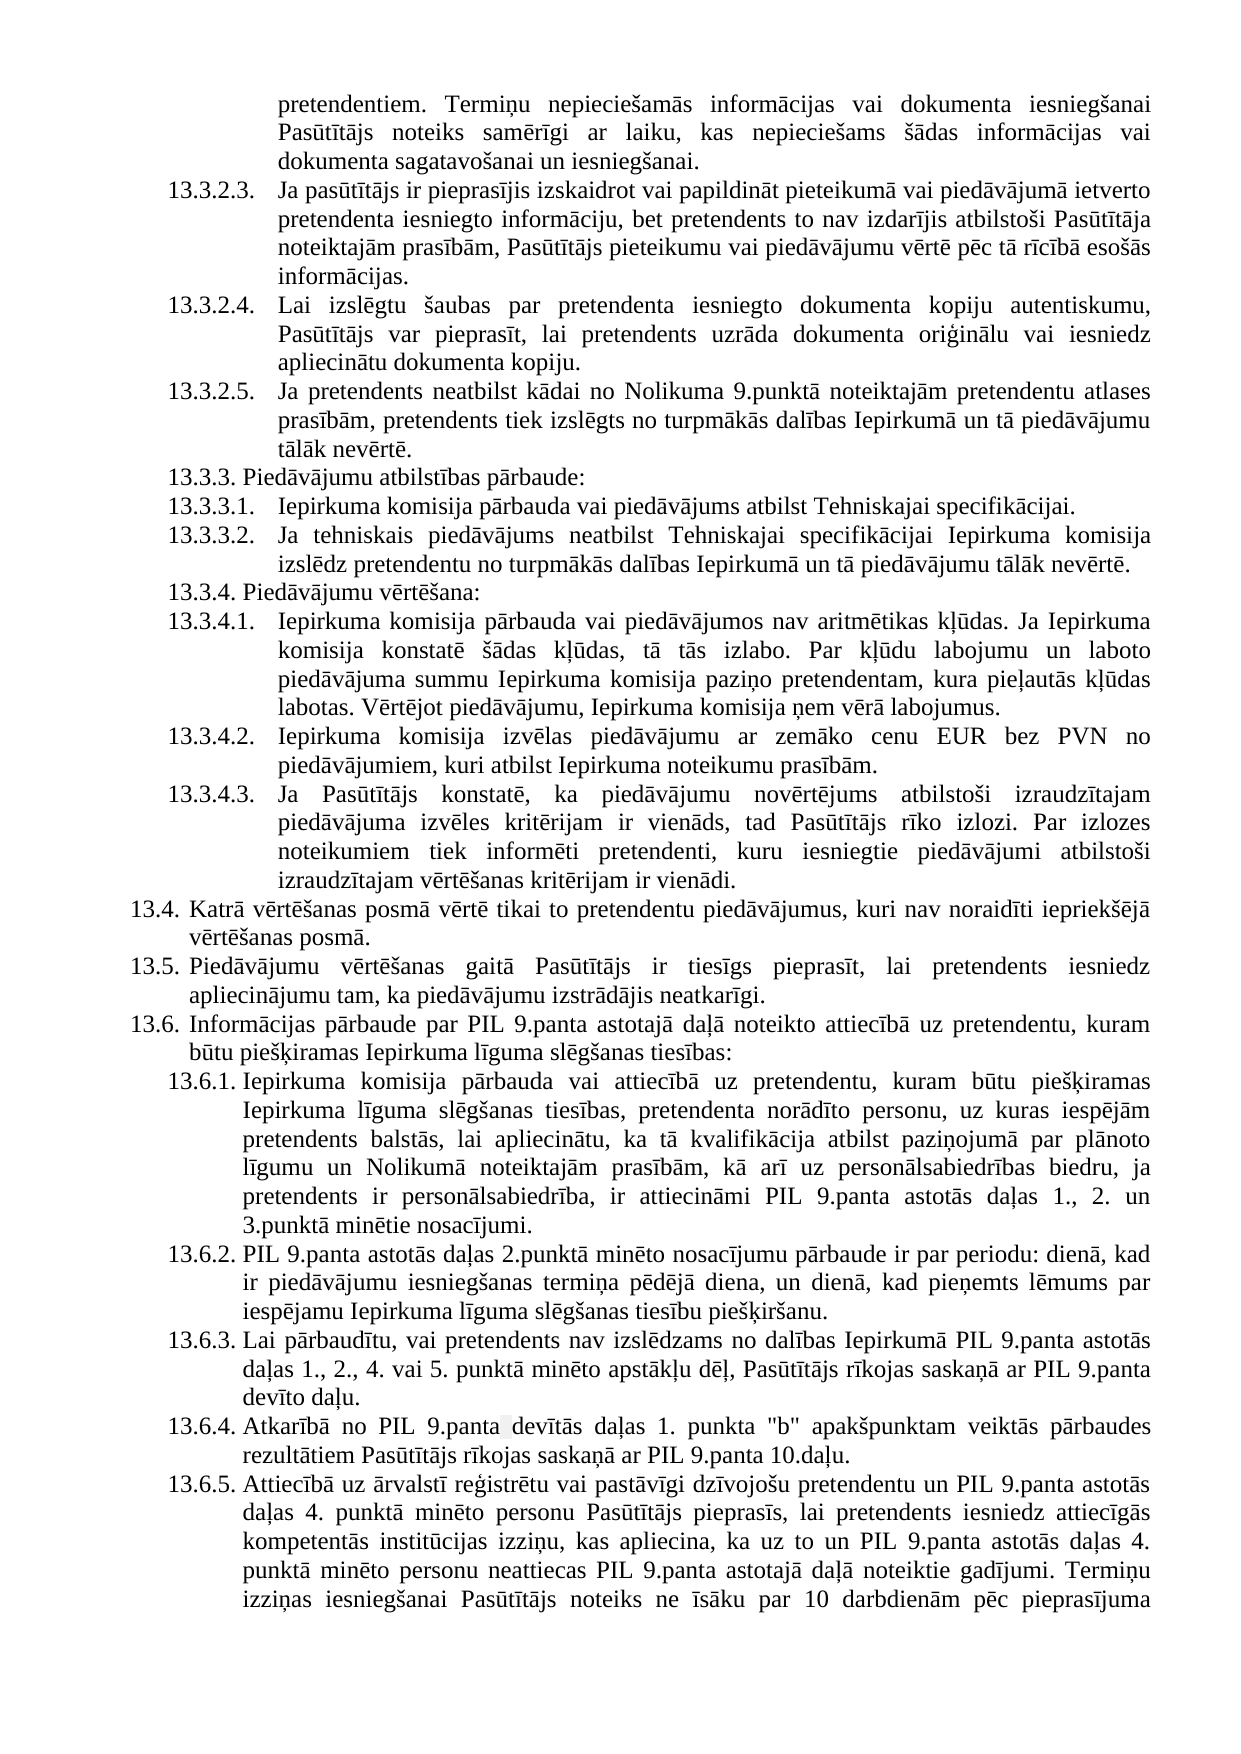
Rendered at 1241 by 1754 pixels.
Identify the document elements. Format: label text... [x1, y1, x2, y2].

list Katrā vērtēšanas posmā vērtē tikai to pretendentu piedāvājumus, kuri nav noraidīti iepriekšējā vērtēšanas posmā. [130, 894, 1152, 951]
list Piedāvājumu atbilstības pārbaude: [167, 462, 1152, 491]
list Ja tehniskais piedāvājums neatbilst Tehniskajai specifikācijai Iepirkuma komisija izslēdz pretendentu no turpmākās dalības Iepirkumā un tā piedāvājumu tālāk nevērtē. [167, 520, 1152, 577]
list Informācijas pārbaude par PIL 9.panta astotajā daļā noteikto attiecībā uz pretendentu, kuram būtu piešķiramas Iepirkuma līguma slēgšanas tiesības: [130, 1009, 1152, 1066]
list Atkarībā no PIL 9.panta devītās daļas 1. punkta "b" apakšpunktam veiktās pārbaudes rezultātiem Pasūtītājs rīkojas saskaņā ar PIL 9.panta 10.daļu. [167, 1411, 1152, 1469]
list Ja pasūtītājs ir pieprasījis izskaidrot vai papildināt pieteikumā vai piedāvājumā ietverto pretendenta iesniegto informāciju, bet pretendents to nav izdarījis atbilstoši Pasūtītāja noteiktajām prasībām, Pasūtītājs pieteikumu vai piedāvājumu vērtē pēc tā rīcībā esošās informācijas. [167, 175, 1152, 290]
list Piedāvājumu vērtēšanas gaitā Pasūtītājs ir tiesīgs pieprasīt, lai pretendents iesniedz apliecinājumu tam, ka piedāvājumu izstrādājis neatkarīgi. [130, 951, 1152, 1009]
list Lai izslēgtu šaubas par pretendenta iesniegto dokumenta kopiju autentiskumu, Pasūtītājs var pieprasīt, lai pretendents uzrāda dokumenta oriģinālu vai iesniedz apliecinātu dokumenta kopiju. [167, 290, 1152, 376]
list Ja Pasūtītājs konstatē, ka piedāvājumu novērtējums atbilstoši izraudzītajam piedāvājuma izvēles kritērijam ir vienāds, tad Pasūtītājs rīko izlozi. Par izlozes noteikumiem tiek informēti pretendenti, kuru iesniegtie piedāvājumi atbilstoši izraudzītajam vērtēšanas kritērijam ir vienādi. [167, 779, 1152, 894]
list Iepirkuma komisija pārbauda vai piedāvājums atbilst Tehniskajai specifikācijai. [167, 491, 1152, 520]
list Lai pārbaudītu, vai pretendents nav izslēdzams no dalības Iepirkumā PIL 9.panta astotās daļas 1., 2., 4. vai 5. punktā minēto apstākļu dēļ, Pasūtītājs rīkojas saskaņā ar PIL 9.panta devīto daļu. [167, 1325, 1152, 1411]
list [167, 89, 1152, 175]
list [167, 1469, 1152, 1612]
list Iepirkuma komisija izvēlas piedāvājumu ar zemāko cenu EUR bez PVN no piedāvājumiem, kuri atbilst Iepirkuma noteikumu prasībām. [167, 721, 1152, 779]
list PIL 9.panta astotās daļas 2.punktā minēto nosacījumu pārbaude ir par periodu: dienā, kad ir piedāvājumu iesniegšanas termiņa pēdējā diena, un dienā, kad pieņemts lēmums par iespējamu Iepirkuma līguma slēgšanas tiesību piešķiršanu. [167, 1239, 1152, 1325]
list Iepirkuma komisija pārbauda vai attiecībā uz pretendentu, kuram būtu piešķiramas Iepirkuma līguma slēgšanas tiesības, pretendenta norādīto personu, uz kuras iespējām pretendents balstās, lai apliecinātu, ka tā kvalifikācija atbilst paziņojumā par plānoto līgumu un Nolikumā noteiktajām prasībām, kā arī uz personālsabiedrības biedru, ja pretendents ir personālsabiedrība, ir attiecināmi PIL 9.panta astotās daļas 1., 2. un 3.punktā minētie nosacījumi. [167, 1066, 1152, 1239]
list Piedāvājumu vērtēšana: [167, 577, 1152, 606]
list Ja pretendents neatbilst kādai no Nolikuma 9.punktā noteiktajām pretendentu atlases prasībām, pretendents tiek izslēgts no turpmākās dalības Iepirkumā un tā piedāvājumu tālāk nevērtē. [167, 376, 1152, 462]
list Iepirkuma komisija pārbauda vai piedāvājumos nav aritmētikas kļūdas. Ja Iepirkuma komisija konstatē šādas kļūdas, tā tās izlabo. Par kļūdu labojumu un laboto piedāvājuma summu Iepirkuma komisija paziņo pretendentam, kura pieļautās kļūdas labotas. Vērtējot piedāvājumu, Iepirkuma komisija ņem vērā labojumus. [167, 606, 1152, 721]
